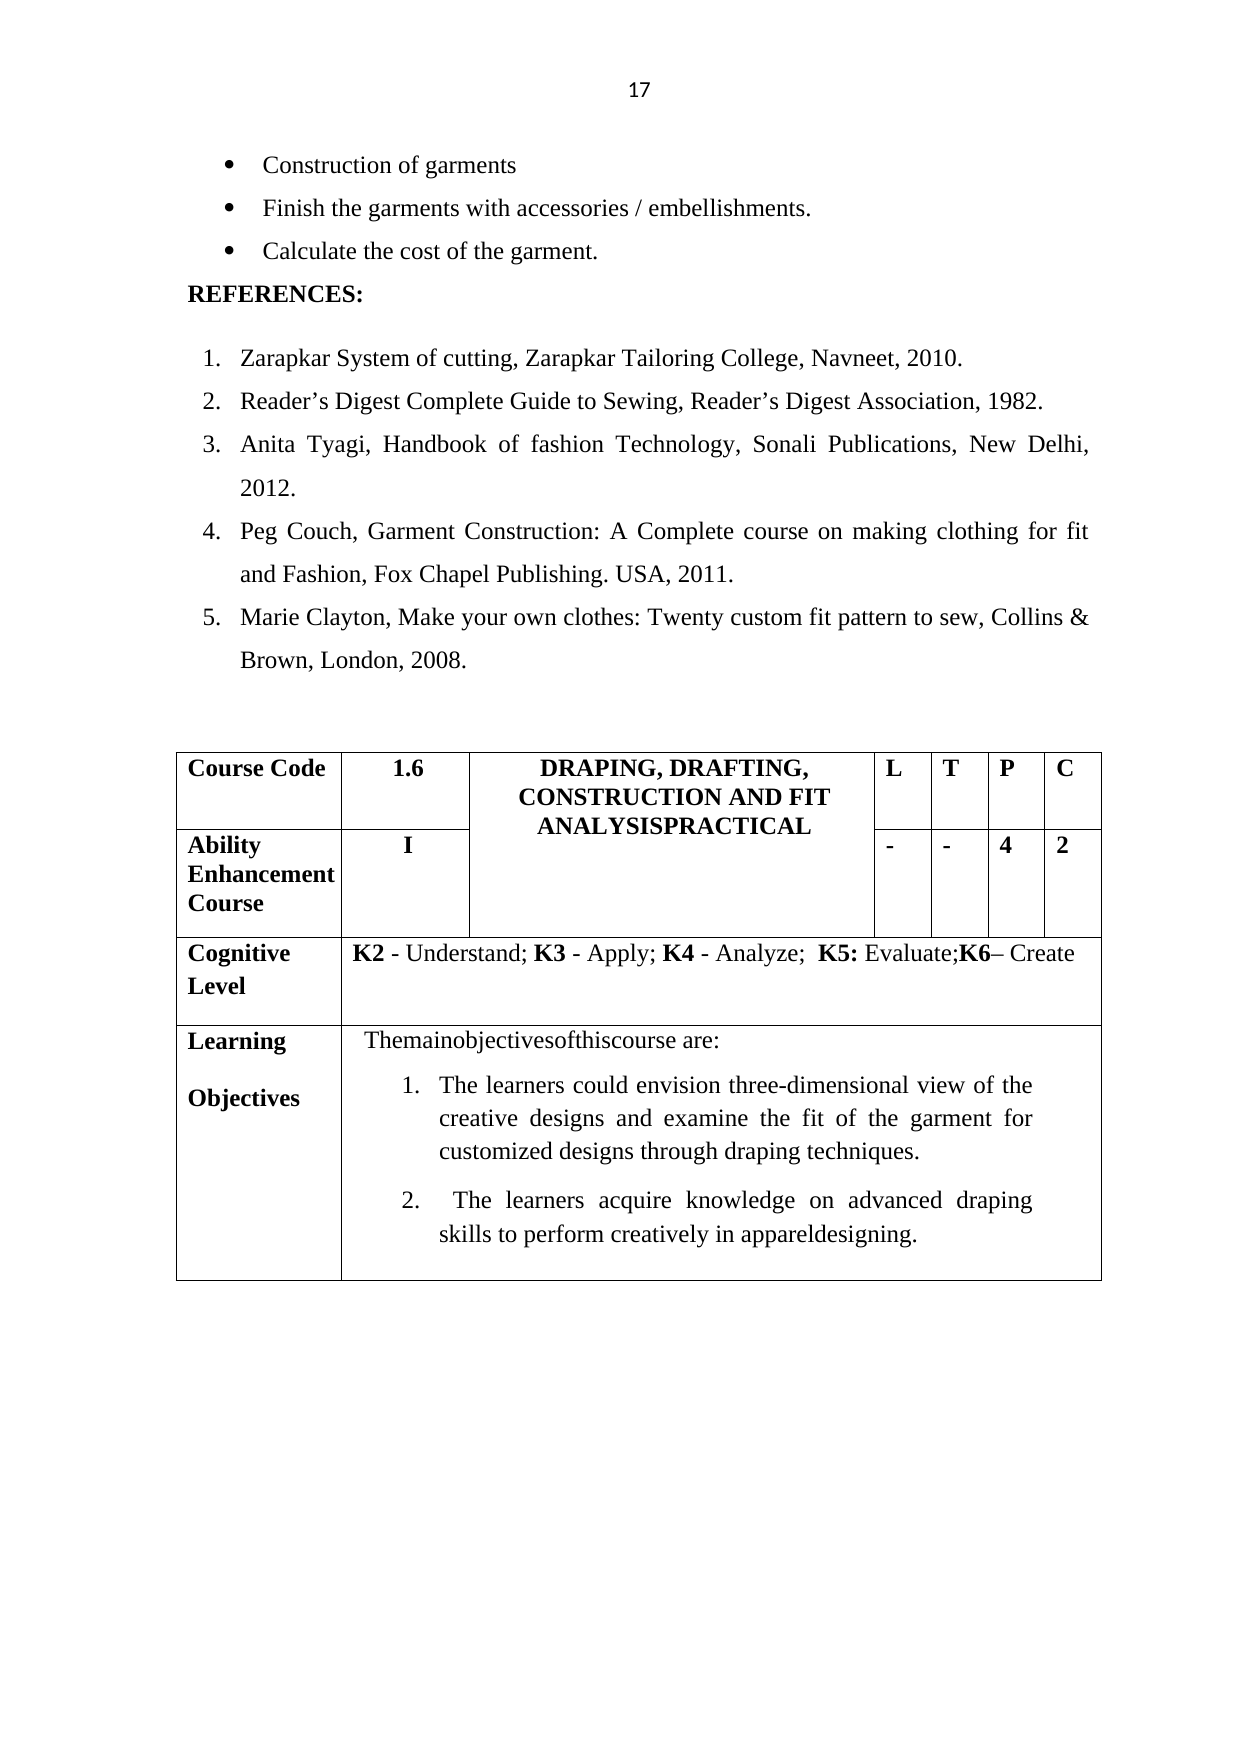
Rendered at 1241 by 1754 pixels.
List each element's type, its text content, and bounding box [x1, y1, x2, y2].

list Anita Tyagi, Handbook of fashion Technology, Sonali Publications, New Delhi, 2012. [202, 429, 1090, 501]
list Peg Couch, Garment Construction: A Complete course on making clothing for fit and Fashion, Fox Chapel Publishing. USA, 2011. [202, 516, 1090, 588]
table_header 1.6 [342, 753, 469, 829]
table_cell K2 - Understand; K3 - Apply; K4 - Analyze; K5: Evaluate;K6– Create [342, 938, 1101, 1025]
table_cell - [932, 830, 988, 937]
table_header Course Code [177, 753, 341, 829]
table_header T [932, 753, 988, 829]
table_header DRAPING, DRAFTING, CONSTRUCTION AND FIT ANALYSISPRACTICAL [470, 753, 874, 937]
table_cell 2 [1045, 830, 1101, 937]
list Zarapkar System of cutting, Zarapkar Tailoring College, Navneet, 2010. [202, 343, 1090, 372]
table_header P [989, 753, 1044, 829]
list Finish the garments with accessories / embellishments. [225, 193, 1090, 222]
list Reader’s Digest Complete Guide to Sewing, Reader’s Digest Association, 1982. [202, 386, 1090, 415]
table_cell Ability Enhancement Course [177, 830, 341, 937]
list Calculate the cost of the garment. [225, 236, 1090, 265]
table_header C [1045, 753, 1101, 829]
table_cell 4 [989, 830, 1044, 937]
list Marie Clayton, Make your own clothes: Twenty custom fit pattern to sew, Collins & Brown, London, 2008. [202, 602, 1090, 674]
table_header L [875, 753, 931, 829]
table_cell Cognitive Level [177, 938, 341, 1025]
list Construction of garments [225, 150, 1090, 179]
text REFERENCES: [187, 279, 1090, 308]
table_cell Themainobjectivesofthiscourse are: The learners could envision three-dimensional view of the creative designs and examine the fit of the garment for customized designs through draping techniques. The learners acquire knowledge on advanced draping skills to perform creatively in appareldesigning. [342, 1026, 1101, 1280]
table_cell Learning Objectives [177, 1026, 341, 1280]
table_cell - [875, 830, 931, 937]
table_cell I [342, 830, 469, 937]
